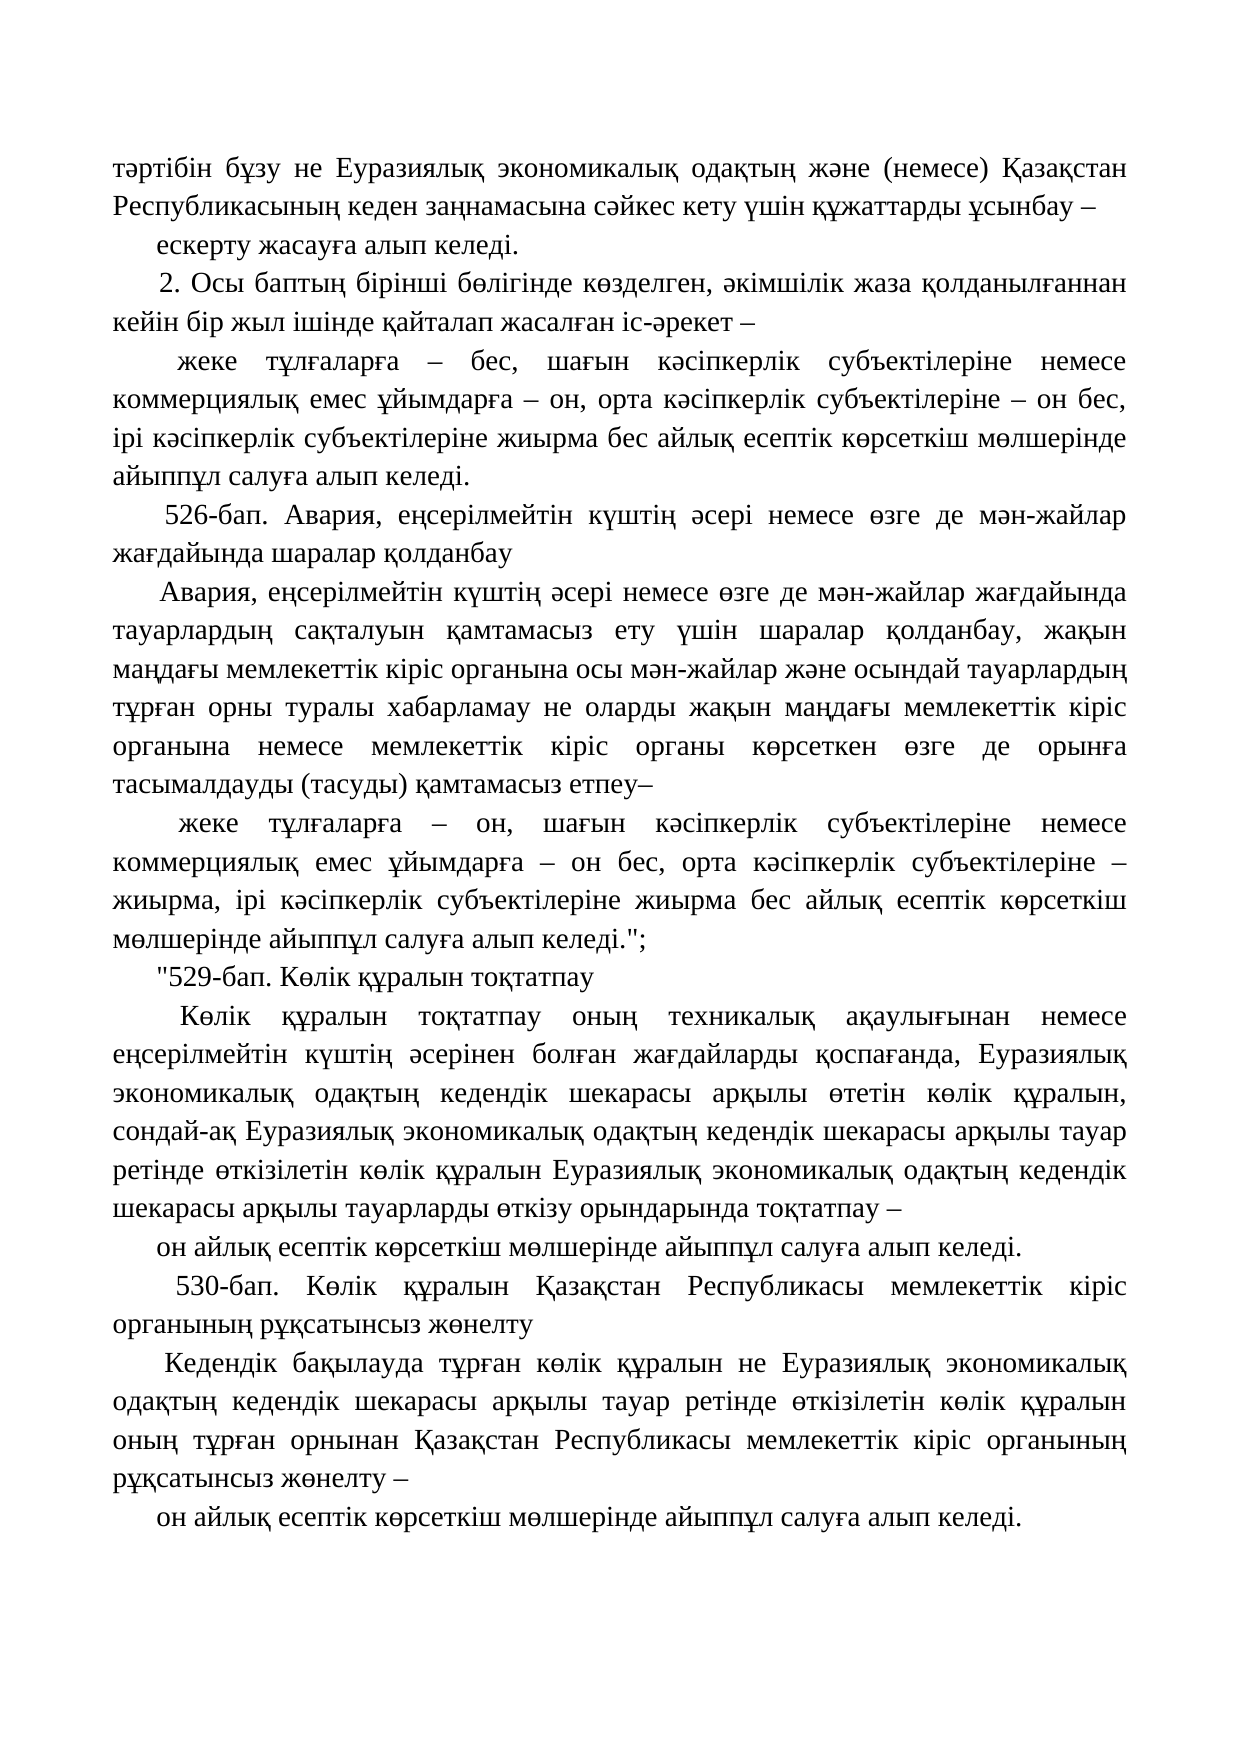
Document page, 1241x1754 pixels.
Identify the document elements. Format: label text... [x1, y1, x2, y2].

text 526-бап. Авария, еңсерілмейтін күштің әсері немесе өзге де мән-жайлар жағдайында шаралар қолданбау [112, 497, 1128, 569]
text Авария, еңсерілмейтін күштің әсері немесе өзге де мән-жайлар жағдайында тауарлардың сақталуын қамтамасыз ету үшiн шаралар қолданбау, жақын маңдағы мемлекеттік кіріс органына осы мән-жайлар және осындай тауарлардың тұрған орны туралы хабарламау не оларды жақын маңдағы мемлекеттік кіріс органына немесе мемлекеттік кіріс органы көрсеткен өзге де орынға тасымалдауды (тасуды) қамтамасыз етпеу– [112, 574, 1128, 800]
text жеке тұлғаларға – он, шағын кәсiпкерлiк субъектiлерiне немесе коммерциялық емес ұйымдарға – он бес, орта кәсiпкерлік субъектілеріне – жиырма, ірі кәсiпкерлiк субъектiлерiне жиырма бес айлық есептік көрсеткіш мөлшерінде айыппұл салуға алып келеді."; [112, 805, 1128, 954]
text Көлік құралын тоқтатпау оның техникалық ақаулығынан немесе еңсерiлмейтiн күштiң әсерiнен болған жағдайларды қоспағанда, Еуразиялық экономикалық одақтың кедендiк шекарасы арқылы өтетін көлiк құралын, сондай-ақ Еуразиялық экономикалық одақтың кедендiк шекарасы арқылы тауар ретiнде өткiзiлетiн көлiк құралын Еуразиялық экономикалық одақтың кедендiк шекарасы арқылы тауарларды өткізу орындарында тоқтатпау – [112, 998, 1128, 1224]
text ескерту жасауға алып келеді. [112, 227, 1128, 261]
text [112, 150, 1128, 222]
text Кедендiк бақылауда тұрған көлiк құралын не Еуразиялық экономикалық одақтың кедендiк шекарасы арқылы тауар ретiнде өткiзiлетiн көлiк құралын оның тұрған орнынан Қазақстан Республикасы мемлекеттік кіріс органының рұқсатынсыз жөнелту – [112, 1345, 1128, 1494]
text 2. Осы баптың бiрiншi бөлiгiнде көзделген, әкiмшiлiк жаза қолданылғаннан кейін бір жыл ішінде қайталап жасалған іс-әрекет – [112, 266, 1128, 338]
text "529-бап. Көлiк құралын тоқтатпау [112, 959, 1128, 993]
text 530-бап. Көлiк құралын Қазақстан Республикасы мемлекеттік кіріс органының рұқсатынсыз жөнелту [112, 1268, 1128, 1340]
text он айлық есептiк көрсеткiш мөлшерiнде айыппұл салуға алып келеді. [112, 1499, 1128, 1532]
text он айлық есептiк көрсеткiш мөлшерiнде айыппұл салуға алып келеді. [112, 1229, 1128, 1263]
